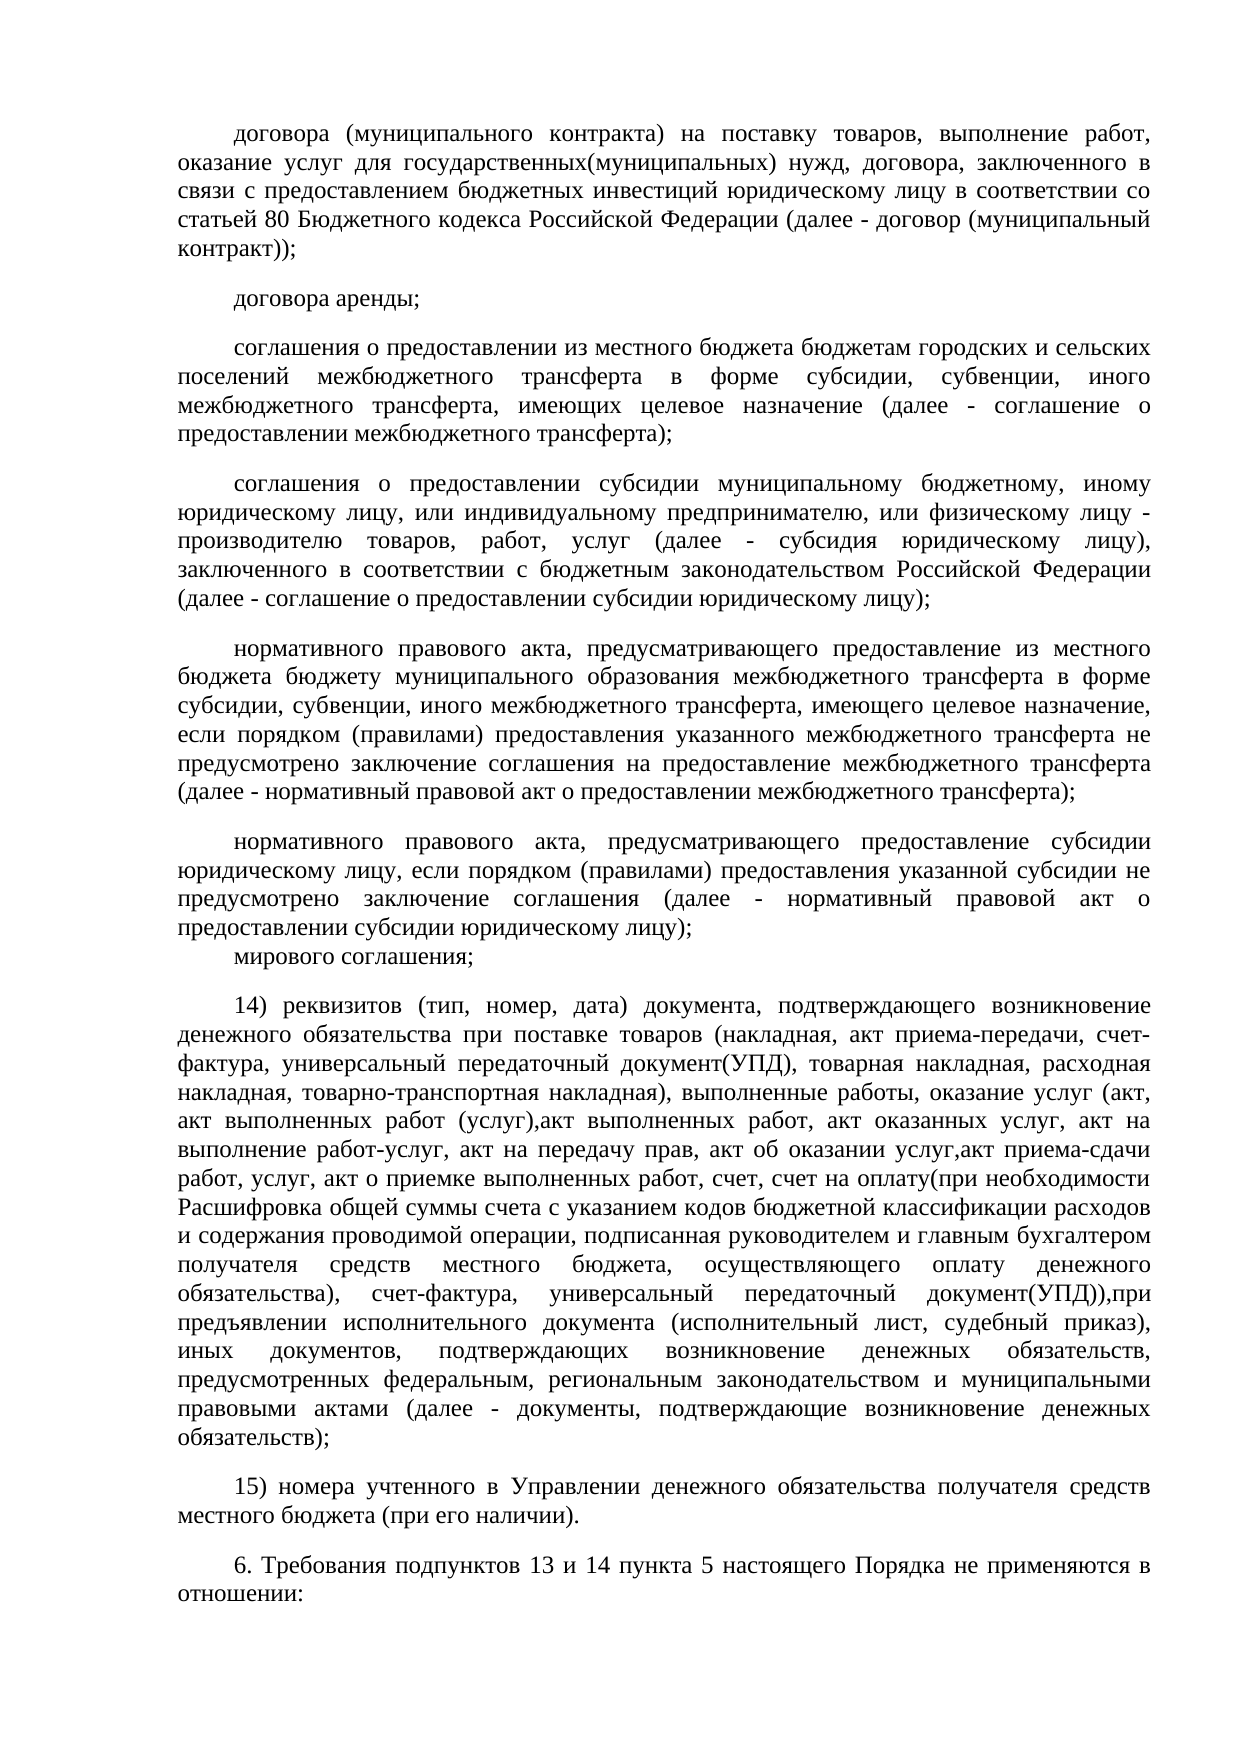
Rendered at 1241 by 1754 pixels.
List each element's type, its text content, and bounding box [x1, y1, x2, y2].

text договора аренды; [177, 283, 1152, 311]
text нормативного правового акта, предусматривающего предоставление из местного бюджета бюджету муниципального образования межбюджетного трансферта в форме субсидии, субвенции, иного межбюджетного трансферта, имеющего целевое назначение, если порядком (правилами) предоставления указанного межбюджетного трансферта не предусмотрено заключение соглашения на предоставление межбюджетного трансферта (далее - нормативный правовой акт о предоставлении межбюджетного трансферта); [177, 633, 1152, 805]
text нормативного правового акта, предусматривающего предоставление субсидии юридическому лицу, если порядком (правилами) предоставления указанной субсидии не предусмотрено заключение соглашения (далее - нормативный правовой акт о предоставлении субсидии юридическому лицу); [177, 826, 1152, 941]
text соглашения о предоставлении субсидии муниципальному бюджетному, иному юридическому лицу, или индивидуальному предпринимателю, или физическому лицу - производителю товаров, работ, услуг (далее - субсидия юридическому лицу), заключенного в соответствии с бюджетным законодательством Российской Федерации (далее - соглашение о предоставлении субсидии юридическому лицу); [177, 468, 1152, 612]
text договора (муниципального контракта) на поставку товаров, выполнение работ, оказание услуг для государственных(муниципальных) нужд, договора, заключенного в связи с предоставлением бюджетных инвестиций юридическому лицу в соответствии со статьей 80 Бюджетного кодекса Российской Федерации (далее - договор (муниципальный контракт)); [177, 118, 1152, 262]
text соглашения о предоставлении из местного бюджета бюджетам городских и сельских поселений межбюджетного трансферта в форме субсидии, субвенции, иного межбюджетного трансферта, имеющих целевое назначение (далее - соглашение о предоставлении межбюджетного трансферта); [177, 332, 1152, 447]
text 6. Требования подпунктов 13 и 14 пункта 5 настоящего Порядка не применяются в отношении: [177, 1550, 1152, 1607]
text мирового соглашения; [177, 941, 1152, 970]
text 15) номера учтенного в Управлении денежного обязательства получателя средств местного бюджета (при его наличии). [177, 1471, 1152, 1529]
text 14) реквизитов (тип, номер, дата) документа, подтверждающего возникновение денежного обязательства при поставке товаров (накладная, акт приема-передачи, счет-фактура, универсальный передаточный документ(УПД), товарная накладная, расходная накладная, товарно-транспортная накладная), выполненные работы, оказание услуг (акт, акт выполненных работ (услуг),акт выполненных работ, акт оказанных услуг, акт на выполнение работ-услуг, акт на передачу прав, акт об оказании услуг,акт приема-сдачи работ, услуг, акт о приемке выполненных работ, счет, счет на оплату(при необходимости Расшифровка общей суммы счета с указанием кодов бюджетной классификации расходов и содержания проводимой операции, подписанная руководителем и главным бухгалтером получателя средств местного бюджета, осуществляющего оплату денежного обязательства), счет-фактура, универсальный передаточный документ(УПД)),при предъявлении исполнительного документа (исполнительный лист, судебный приказ), иных документов, подтверждающих возникновение денежных обязательств, предусмотренных федеральным, региональным законодательством и муниципальными правовыми актами (далее - документы, подтверждающие возникновение денежных обязательств); [177, 991, 1152, 1451]
